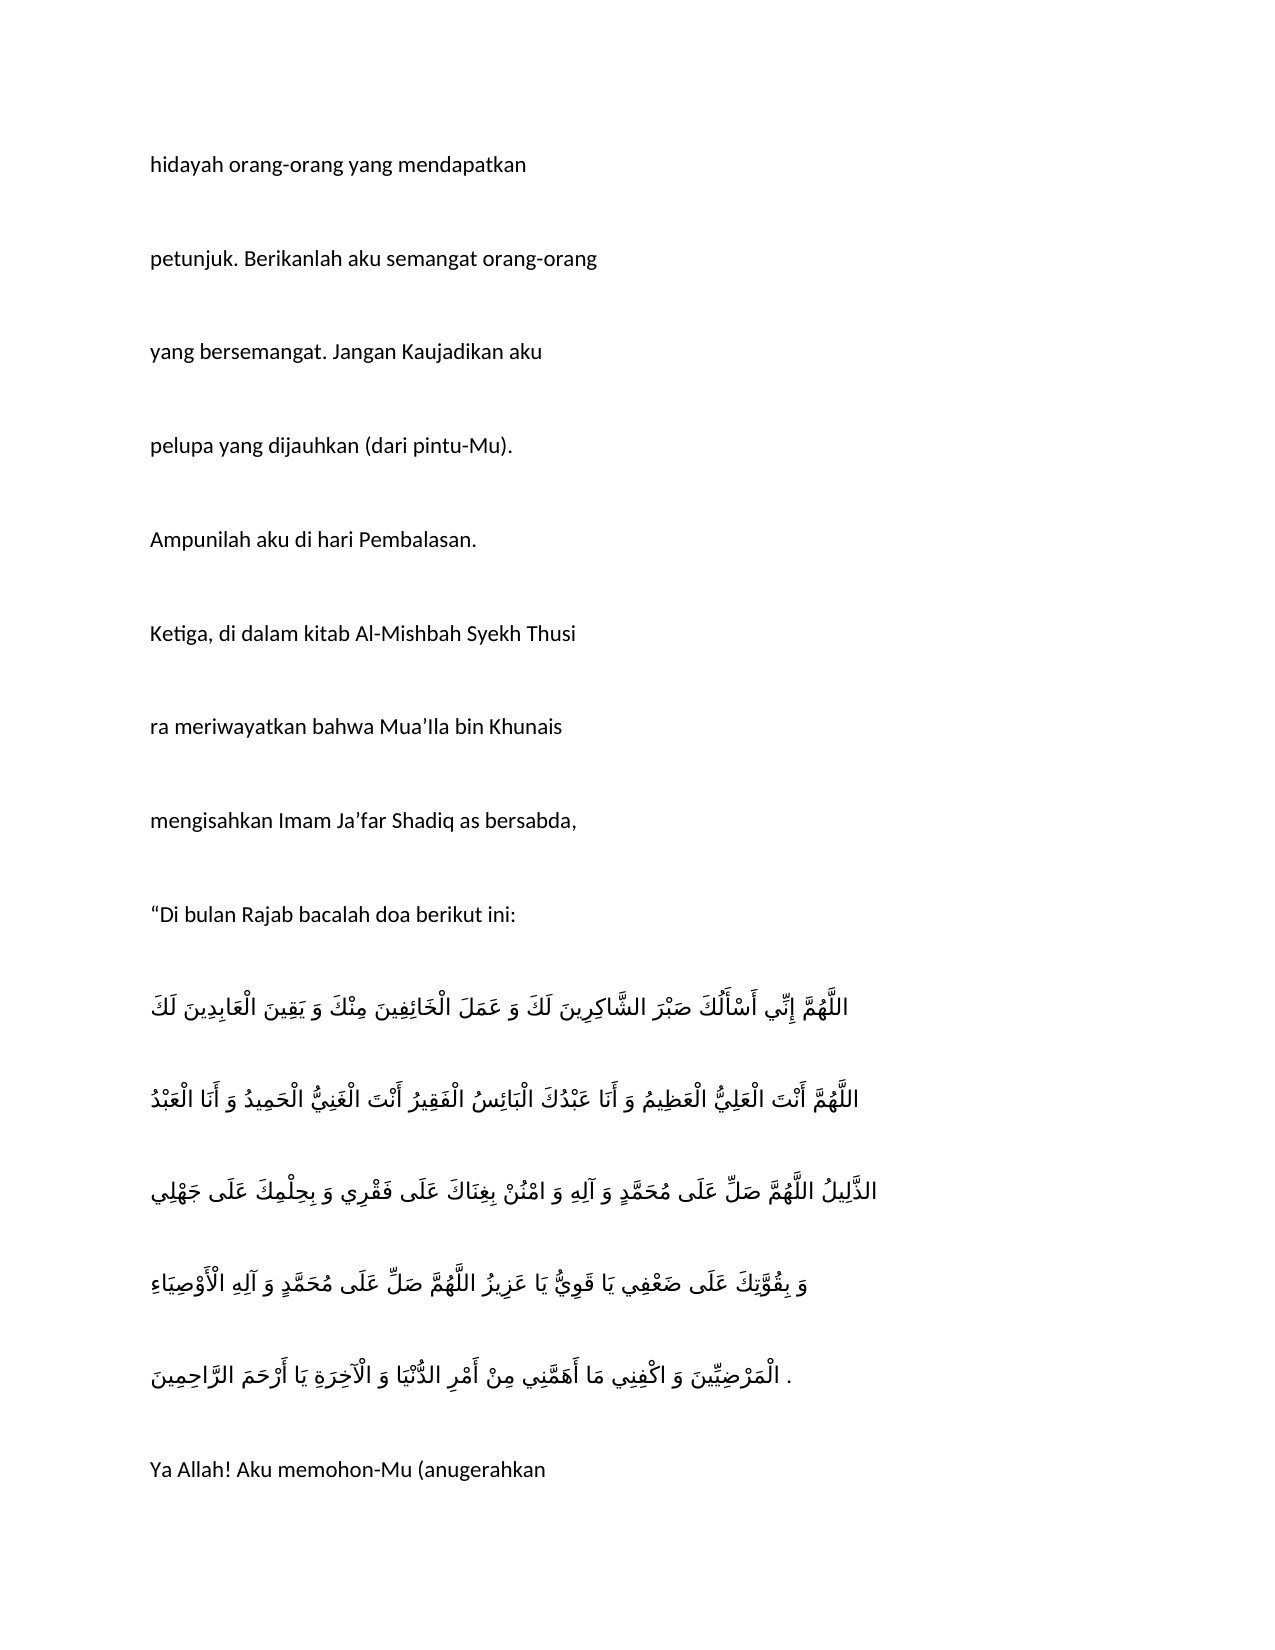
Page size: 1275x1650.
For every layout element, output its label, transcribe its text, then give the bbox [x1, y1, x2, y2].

text الذَّلِيلُ اللَّهُمَّ صَلِّ عَلَى مُحَمَّدٍ وَ آلِهِ وَ امْنُنْ بِغِنَاكَ عَلَى فَقْرِي وَ بِحِلْمِكَ عَلَى جَهْلِي [150, 1178, 1125, 1204]
text اللَّهُمَّ أَنْتَ الْعَلِيُّ الْعَظِيمُ وَ أَنَا عَبْدُكَ الْبَائِسُ الْفَقِيرُ أَنْتَ الْغَنِيُّ الْحَمِيدُ وَ أَنَا الْعَبْدُ [150, 1086, 1125, 1112]
text اللَّهُمَّ إِنِّي أَسْأَلُكَ صَبْرَ الشَّاكِرِينَ لَكَ وَ عَمَلَ الْخَائِفِينَ مِنْكَ وَ يَقِينَ الْعَابِدِينَ لَكَ [150, 994, 1125, 1020]
text yang bersemangat. Jangan Kaujadikan aku [150, 337, 1125, 366]
text petunjuk. Berikanlah aku semangat orang-orang [150, 244, 1125, 272]
text Ketiga, di dalam kitab Al-Mishbah Syekh Thusi [150, 619, 1125, 647]
text ra meriwayatkan bahwa Mua’Ila bin Khunais [150, 712, 1125, 741]
text “Di bulan Rajab bacalah doa berikut ini: [150, 900, 1125, 928]
text وَ بِقُوَّتِكَ عَلَى ضَعْفِي يَا قَوِيُّ يَا عَزِيزُ اللَّهُمَّ صَلِّ عَلَى مُحَمَّدٍ وَ آلِهِ الْأَوْصِيَاءِ [150, 1270, 1125, 1296]
text Ya Allah! Aku memohon-Mu (anugerahkan [150, 1455, 1125, 1483]
text mengisahkan Imam Ja’far Shadiq as bersabda, [150, 806, 1125, 834]
text pelupa yang dijauhkan (dari pintu-Mu). [150, 431, 1125, 459]
text hidayah orang-orang yang mendapatkan [150, 150, 1125, 178]
text الْمَرْضِيِّينَ وَ اكْفِنِي مَا أَهَمَّنِي مِنْ أَمْرِ الدُّنْيَا وَ الْآخِرَةِ يَا أَرْحَمَ الرَّاحِمِينَ . [150, 1362, 1125, 1390]
text Ampunilah aku di hari Pembalasan. [150, 525, 1125, 553]
